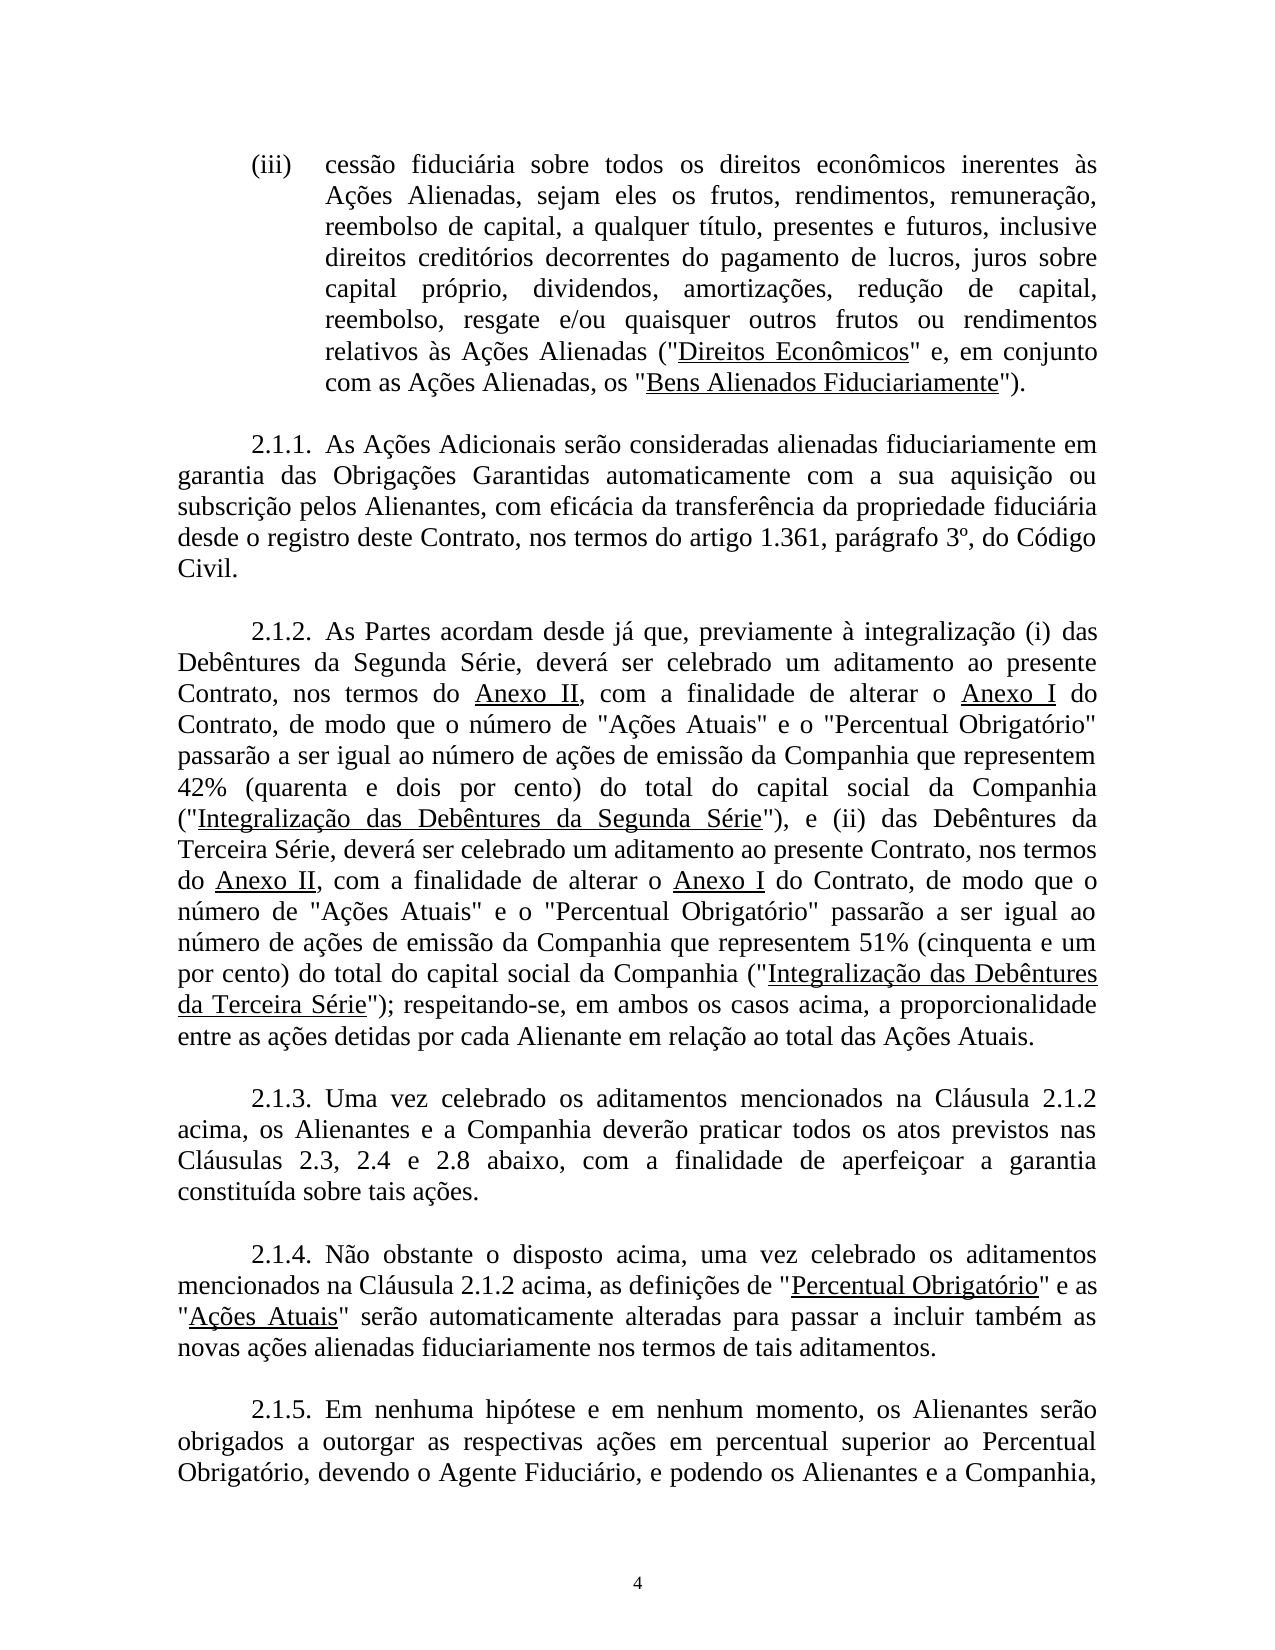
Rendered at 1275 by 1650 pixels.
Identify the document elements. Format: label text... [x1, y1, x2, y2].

text 2.1.4. Não obstante o disposto acima, uma vez celebrado os aditamentos mencionados na Cláusula 2.1.2 acima, as definições de "Percentual Obrigatório" e as "Ações Atuais" serão automaticamente alteradas para passar a incluir também as novas ações alienadas fiduciariamente nos termos de tais aditamentos. [177, 1238, 1098, 1362]
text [177, 1393, 1098, 1487]
text 2.1.2. As Partes acordam desde já que, previamente à integralização (i) das Debêntures da Segunda Série, deverá ser celebrado um aditamento ao presente Contrato, nos termos do Anexo II, com a finalidade de alterar o Anexo I do Contrato, de modo que o número de "Ações Atuais" e o "Percentual Obrigatório" passarão a ser igual ao número de ações de emissão da Companhia que representem 42% (quarenta e dois por cento) do total do capital social da Companhia ("Integralização das Debêntures da Segunda Série"), e (ii) das Debêntures da Terceira Série, deverá ser celebrado um aditamento ao presente Contrato, nos termos do Anexo II, com a finalidade de alterar o Anexo I do Contrato, de modo que o número de "Ações Atuais" e o "Percentual Obrigatório" passarão a ser igual ao número de ações de emissão da Companhia que representem 51% (cinquenta e um por cento) do total do capital social da Companhia ("Integralização das Debêntures da Terceira Série"); respeitando-se, em ambos os casos acima, a proporcionalidade entre as ações detidas por cada Alienante em relação ao total das Ações Atuais. [177, 615, 1098, 1051]
list cessão fiduciária sobre todos os direitos econômicos inerentes às Ações Alienadas, sejam eles os frutos, rendimentos, remuneração, reembolso de capital, a qualquer título, presentes e futuros, inclusive direitos creditórios decorrentes do pagamento de lucros, juros sobre capital próprio, dividendos, amortizações, redução de capital, reembolso, resgate e/ou quaisquer outros frutos ou rendimentos relativos às Ações Alienadas ("Direitos Econômicos" e, em conjunto com as Ações Alienadas, os "Bens Alienados Fiduciariamente"). [251, 148, 1098, 397]
text 2.1.3. Uma vez celebrado os aditamentos mencionados na Cláusula 2.1.2 acima, os Alienantes e a Companhia deverão praticar todos os atos previstos nas Cláusulas 2.3, 2.4 e 2.8 abaixo, com a finalidade de aperfeiçoar a garantia constituída sobre tais ações. [177, 1082, 1098, 1207]
text 2.1.1. As Ações Adicionais serão consideradas alienadas fiduciariamente em garantia das Obrigações Garantidas automaticamente com a sua aquisição ou subscrição pelos Alienantes, com eficácia da transferência da propriedade fiduciária desde o registro deste Contrato, nos termos do artigo 1.361, parágrafo 3º, do Código Civil. [177, 428, 1098, 584]
